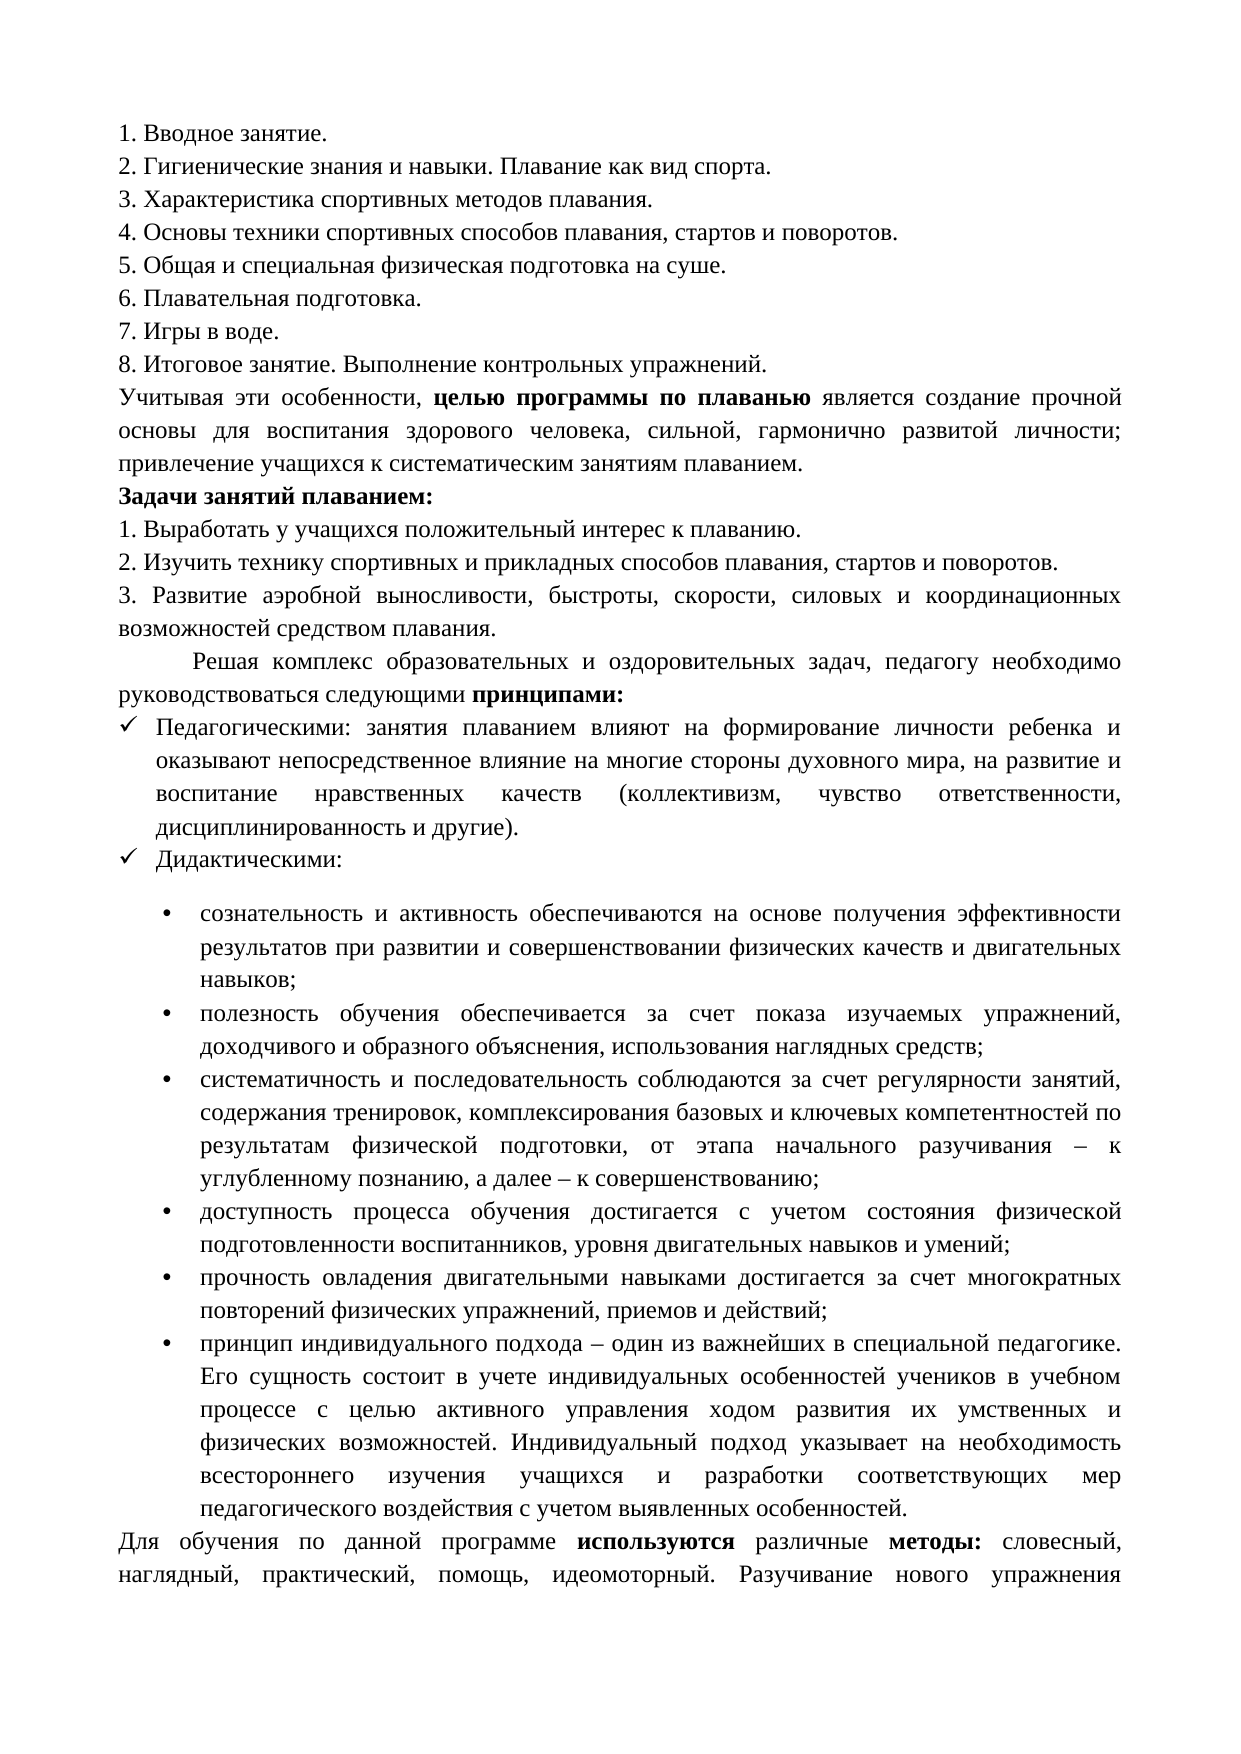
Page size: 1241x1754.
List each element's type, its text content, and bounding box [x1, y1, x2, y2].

text 2. Изучить технику спортивных и прикладных способов плавания, стартов и поворотов. [118, 547, 1122, 576]
list полезность обучения обеспечивается за счет показа изучаемых упражнений, доходчивого и образного объяснения, использования наглядных средств; [162, 998, 1122, 1059]
text 5. Общая и специальная физическая подготовка на суше. [118, 250, 1122, 279]
list принцип индивидуального подхода – один из важнейших в специальной педагогике. Его сущность состоит в учете индивидуальных особенностей учеников в учебном процессе с целью активного управления ходом развития их умственных и физических возможностей. Индивидуальный подход указывает на необходимость всестороннего изучения учащихся и разработки соответствующих мер педагогического воздействия с учетом выявленных особенностей. [162, 1328, 1122, 1522]
text 4. Основы техники спортивных способов плавания, стартов и поворотов. [118, 217, 1122, 246]
text 6. Плавательная подготовка. [118, 283, 1122, 312]
list Дидактическими: [118, 844, 1122, 873]
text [118, 1526, 1122, 1588]
text 1. Выработать у учащихся положительный интерес к плаванию. [118, 514, 1122, 543]
list Педагогическими: занятия плаванием влияют на формирование личности ребенка и оказывают непосредственное влияние на многие стороны духовного мира, на развитие и воспитание нравственных качеств (коллективизм, чувство ответственности, дисциплинированность и другие). [118, 712, 1122, 840]
text 1. Вводное занятие. [118, 118, 1122, 147]
list систематичность и последовательность соблюдаются за счет регулярности занятий, содержания тренировок, комплексирования базовых и ключевых компетентностей по результатам физической подготовки, от этапа начального разучивания – к углубленному познанию, а далее – к совершенствованию; [162, 1064, 1122, 1192]
text 7. Игры в воде. [118, 316, 1122, 345]
list доступность процесса обучения достигается с учетом состояния физической подготовленности воспитанников, уровня двигательных навыков и умений; [162, 1196, 1122, 1258]
text Учитывая эти особенности, целью программы по плаванью является создание прочной основы для воспитания здорового человека, сильной, гармонично развитой личности; привлечение учащихся к систематическим занятиям плаванием. [118, 382, 1122, 477]
list прочность овладения двигательными навыками достигается за счет многократных повторений физических упражнений, приемов и действий; [162, 1262, 1122, 1324]
text 3. Развитие аэробной выносливости, быстроты, скорости, силовых и координационных возможностей средством плавания. [118, 580, 1122, 642]
text Задачи занятий плаванием: [118, 481, 1122, 510]
list сознательность и активность обеспечиваются на основе получения эффективности результатов при развитии и совершенствовании физических качеств и двигательных навыков; [162, 898, 1122, 993]
text 8. Итоговое занятие. Выполнение контрольных упражнений. [118, 349, 1122, 378]
text 2. Гигиенические знания и навыки. Плавание как вид спорта. [118, 151, 1122, 180]
text 3. Характеристика спортивных методов плавания. [118, 184, 1122, 213]
text Решая комплекс образовательных и оздоровительных задач, педагогу необходимо руководствоваться следующими принципами: [118, 646, 1122, 708]
